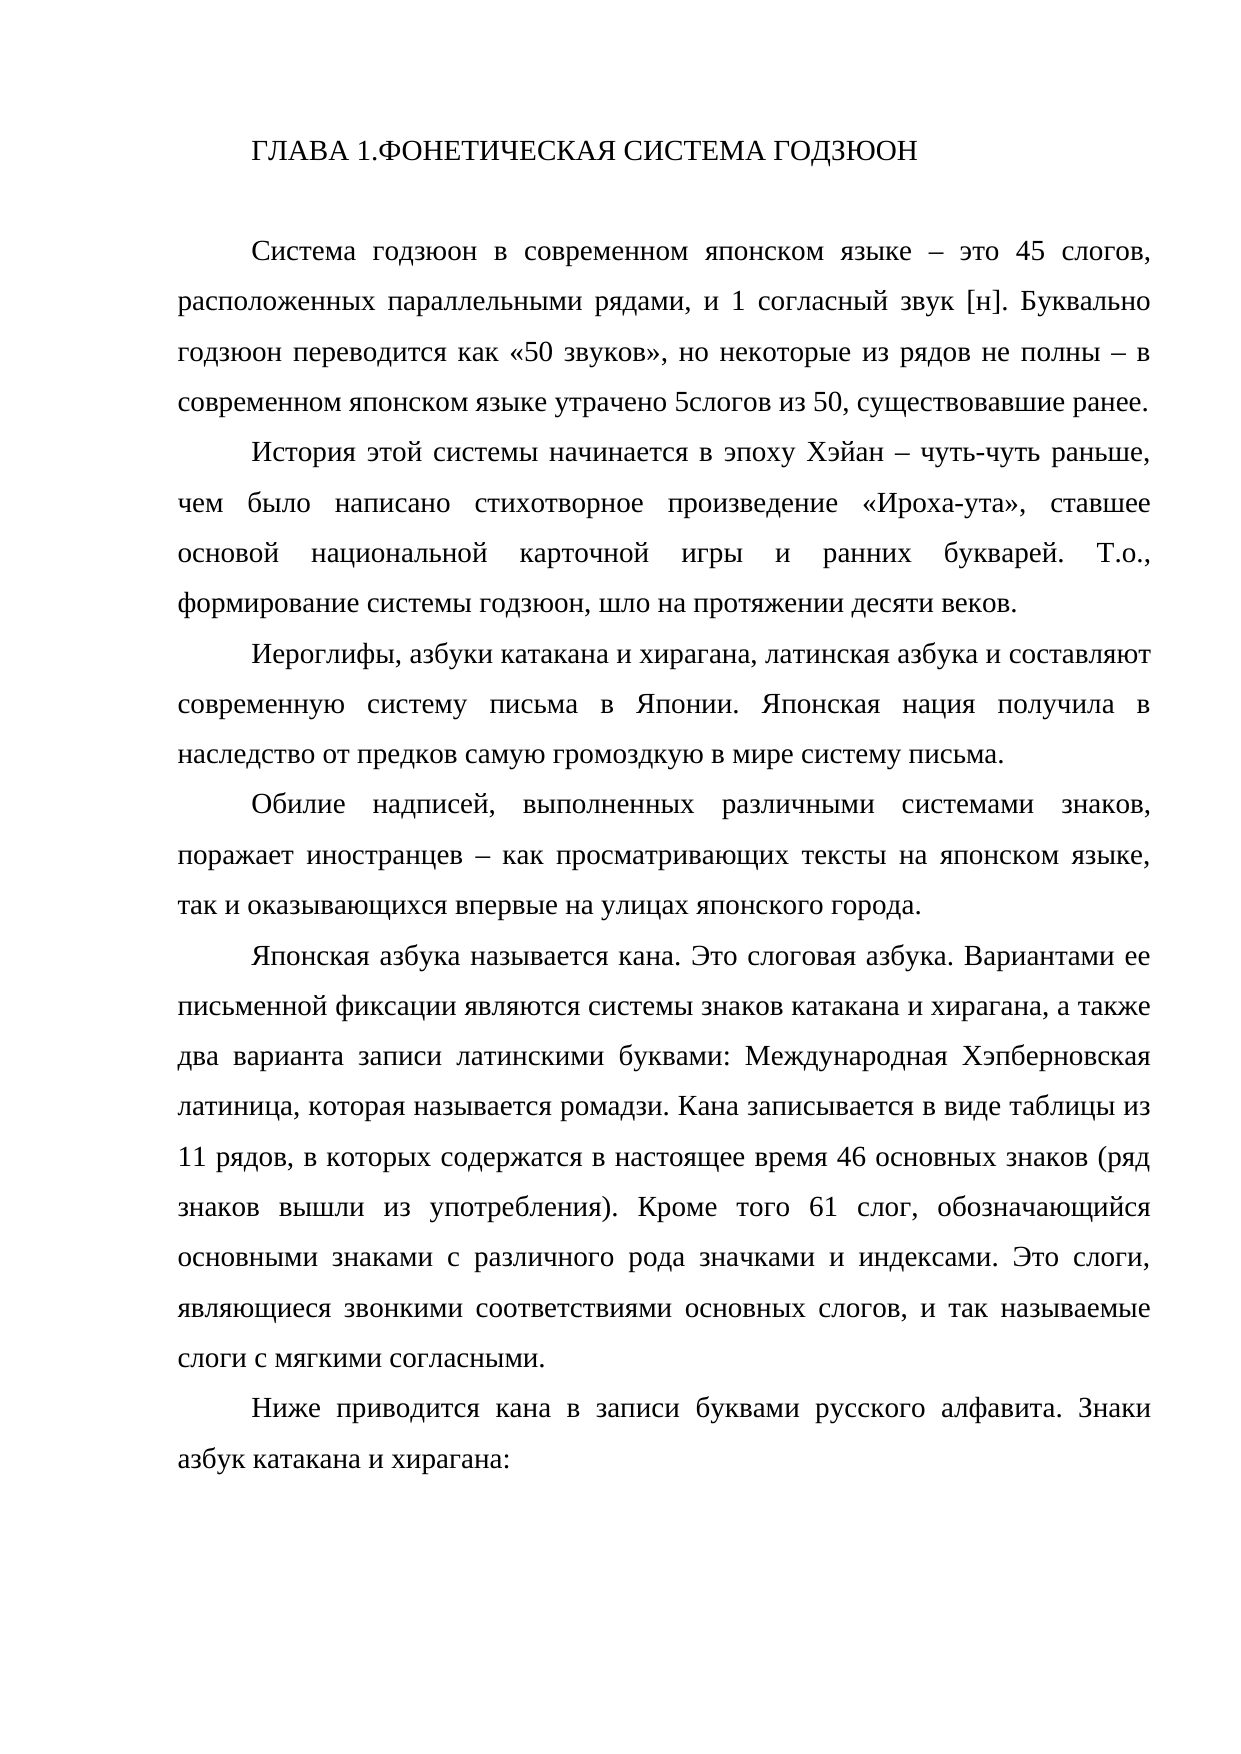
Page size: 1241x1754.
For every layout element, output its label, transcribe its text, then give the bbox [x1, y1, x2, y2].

text Система годзюон в современном японском языке – это 45 слогов, расположенных параллельными рядами, и 1 согласный звук [н]. Буквально годзюон переводится как «50 звуков», но некоторые из рядов не полны – в современном японском языке утрачено 5слогов из 50, существовавшие ранее. [177, 233, 1152, 418]
text История этой системы начинается в эпоху Хэйан – чуть-чуть раньше, чем было написано стихотворное произведение «Ироха-ута», ставшее основой национальной карточной игры и ранних букварей. Т.о., формирование системы годзюон, шло на протяжении десяти веков. [177, 434, 1152, 619]
text Иероглифы, азбуки катакана и хирагана, латинская азбука и составляют современную систему письма в Японии. Японская нация получила в наследство от предков самую громоздкую в мире систему письма. [177, 636, 1152, 770]
text ГЛАВА 1.ФОНЕТИЧЕСКАЯ СИСТЕМА ГОДЗЮОН [177, 133, 1152, 166]
text Ниже приводится кана в записи буквами русского алфавита. Знаки азбук катакана и хирагана: [177, 1390, 1152, 1474]
text Обилие надписей, выполненных различными системами знаков, поражает иностранцев – как просматривающих тексты на японском языке, так и оказывающихся впервые на улицах японского города. [177, 787, 1152, 921]
text Японская азбука называется кана. Это слоговая азбука. Вариантами ее письменной фиксации являются системы знаков катакана и хирагана, а также два варианта записи латинскими буквами: Международная Хэпберновская латиница, которая называется ромадзи. Кана записывается в виде таблицы из 11 рядов, в которых содержатся в настоящее время 46 основных знаков (ряд знаков вышли из употребления). Кроме того 61 слог, обозначающийся основными знаками с различного рода значками и индексами. Это слоги, являющиеся звонкими соответствиями основных слогов, и так называемые слоги с мягкими согласными. [177, 938, 1152, 1374]
